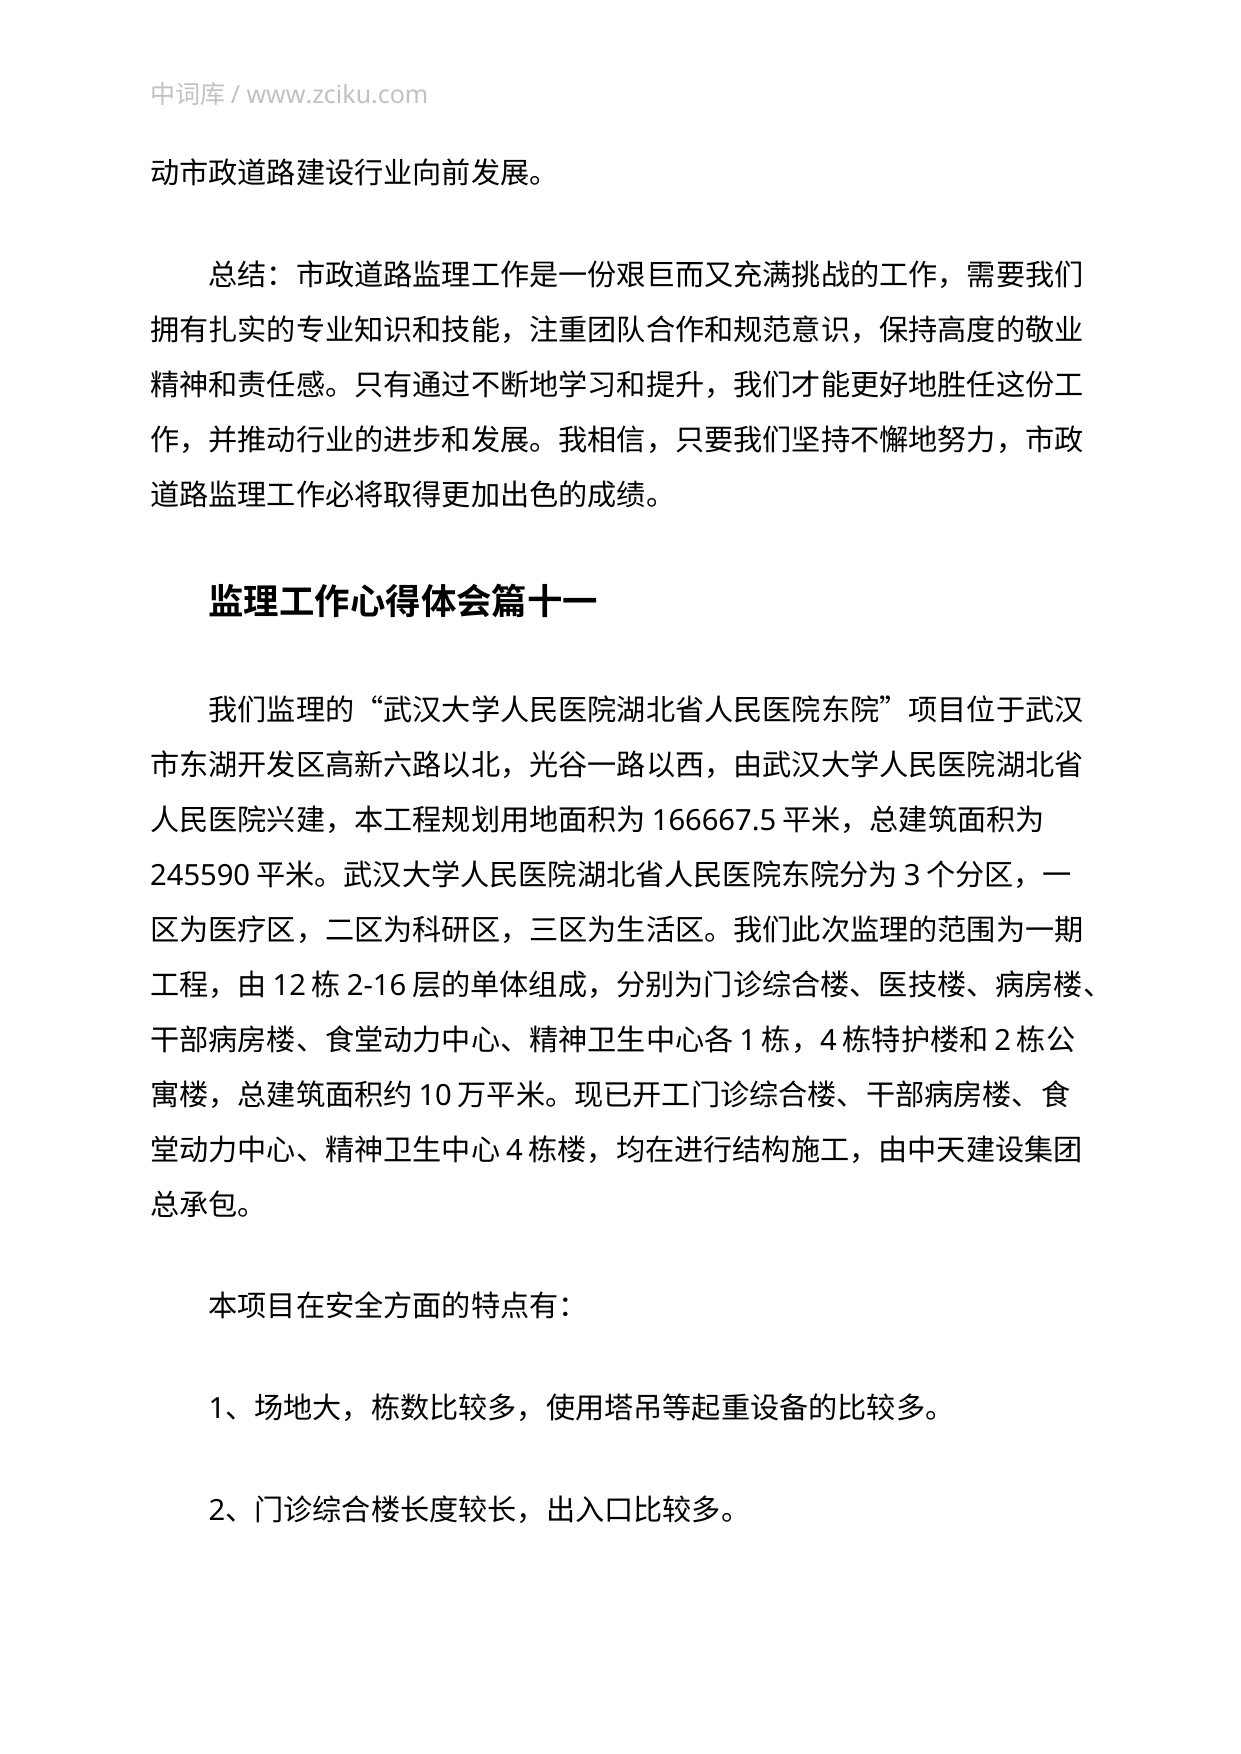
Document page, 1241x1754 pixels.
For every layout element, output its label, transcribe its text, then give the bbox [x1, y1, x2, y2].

text 总结：市政道路监理工作是一份艰巨而又充满挑战的工作，需要我们拥有扎实的专业知识和技能，注重团队合作和规范意识，保持高度的敬业精神和责任感。只有通过不断地学习和提升，我们才能更好地胜任这份工作，并推动行业的进步和发展。我相信，只要我们坚持不懈地努力，市政道路监理工作必将取得更加出色的成绩。 [150, 252, 1090, 514]
text 本项目在安全方面的特点有： [150, 1283, 1090, 1325]
text 1、场地大，栋数比较多，使用塔吊等起重设备的比较多。 [150, 1385, 1090, 1427]
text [150, 150, 1090, 192]
text 2、门诊综合楼长度较长，出入口比较多。 [150, 1487, 1090, 1529]
text 我们监理的“武汉大学人民医院湖北省人民医院东院”项目位于武汉市东湖开发区高新六路以北，光谷一路以西，由武汉大学人民医院湖北省人民医院兴建，本工程规划用地面积为166667.5平米，总建筑面积为245590平米。武汉大学人民医院湖北省人民医院东院分为3个分区，一区为医疗区，二区为科研区，三区为生活区。我们此次监理的范围为一期工程，由12栋2-16层的单体组成，分别为门诊综合楼、医技楼、病房楼、干部病房楼、食堂动力中心、精神卫生中心各1栋，4栋特护楼和2栋公寓楼，总建筑面积约10万平米。现已开工门诊综合楼、干部病房楼、食堂动力中心、精神卫生中心4栋楼，均在进行结构施工，由中天建设集团总承包。 [150, 687, 1090, 1223]
text 监理工作心得体会篇十一 [150, 573, 1090, 624]
